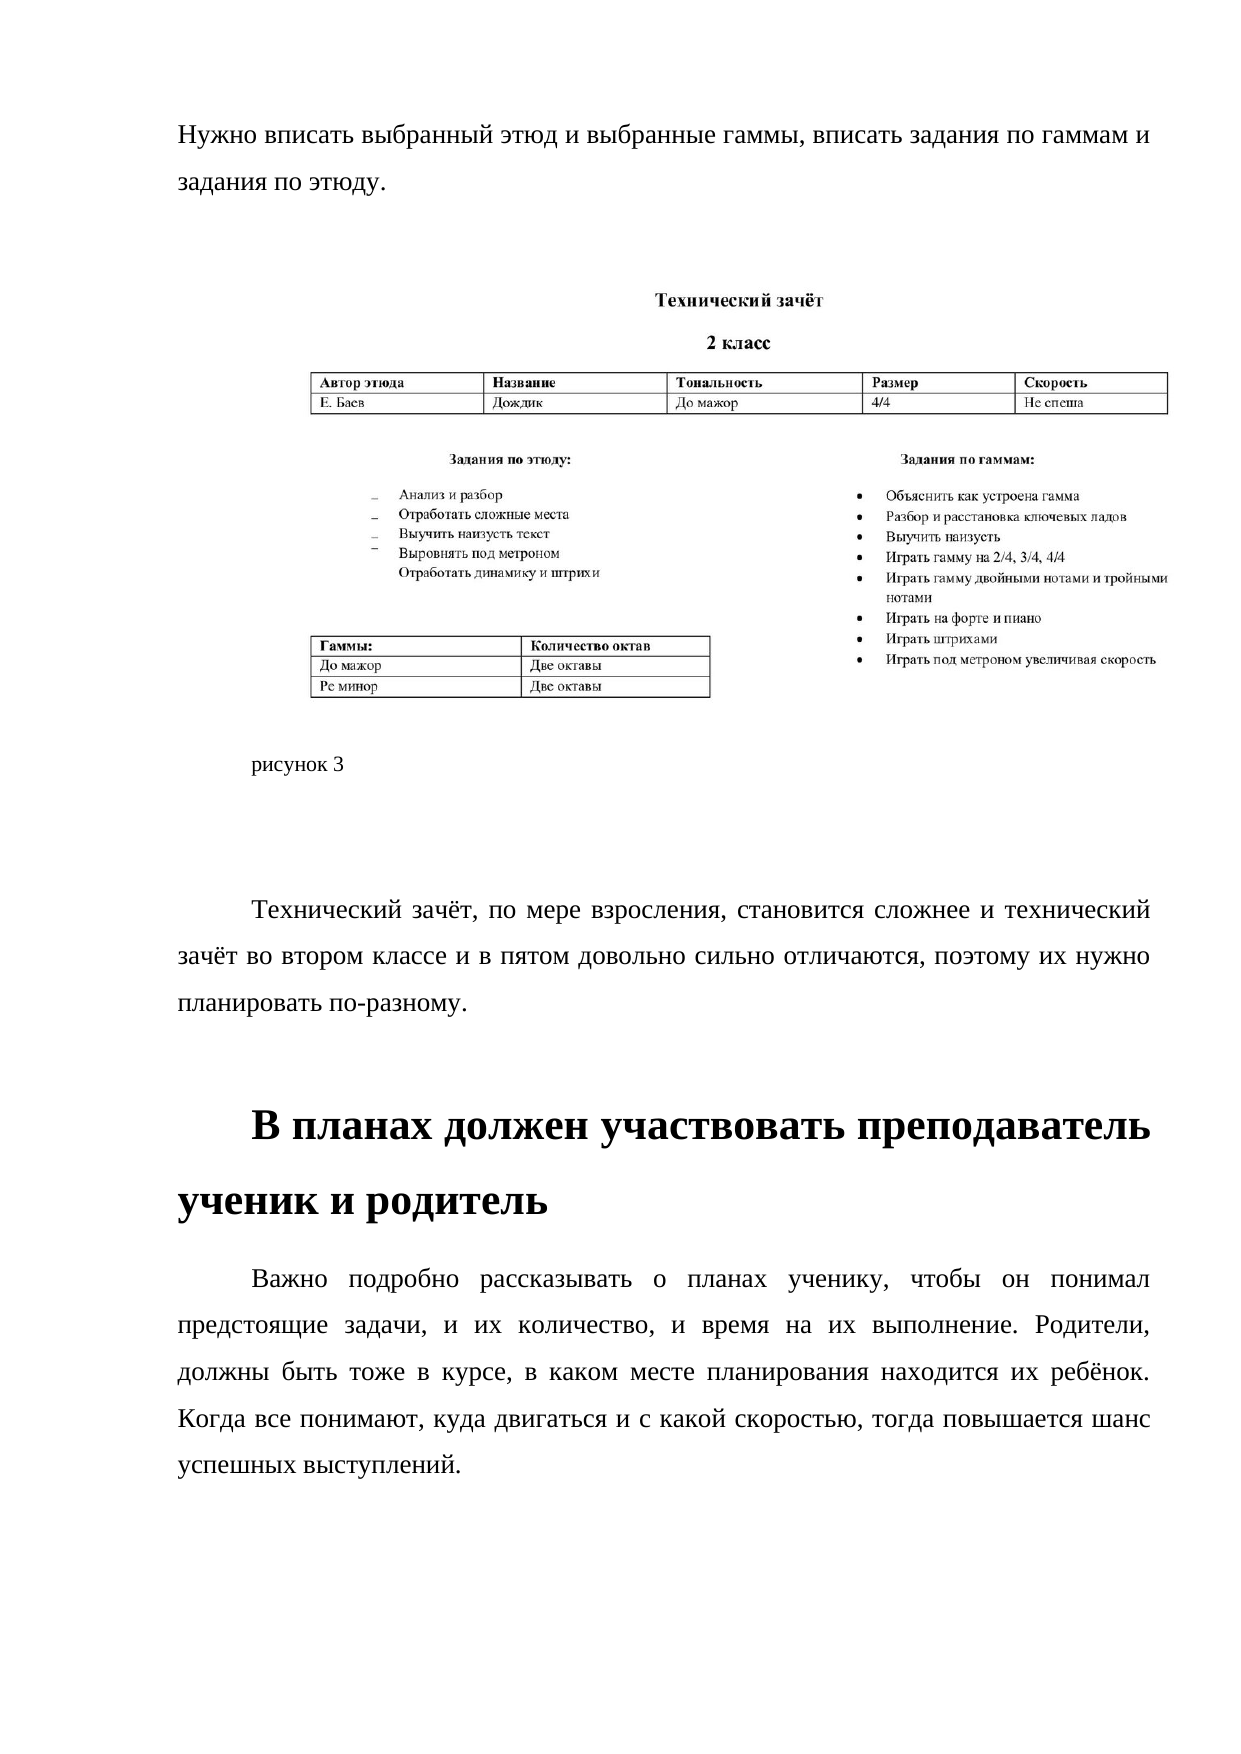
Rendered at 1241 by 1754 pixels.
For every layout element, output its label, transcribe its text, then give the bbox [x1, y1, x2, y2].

text В планах должен участвовать преподаватель ученик и родитель [177, 1098, 1152, 1224]
text Важно подробно рассказывать о планах ученику, чтобы он понимал предстоящие задачи, и их количество, и время на их выполнение. Родители, должны быть тоже в курсе, в каком месте планирования находится их ребёнок. Когда все понимают, куда двигаться и с какой скоростью, тогда повышается шанс успешных выступлений. [177, 1262, 1152, 1479]
text рисунок 3 [177, 751, 1152, 776]
text Технический зачёт, по мере взросления, становится сложнее и технический зачёт во втором классе и в пятом довольно сильно отличаются, поэтому их нужно планировать по-разному. [177, 893, 1152, 1017]
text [177, 118, 1152, 196]
picture [251, 228, 1226, 738]
